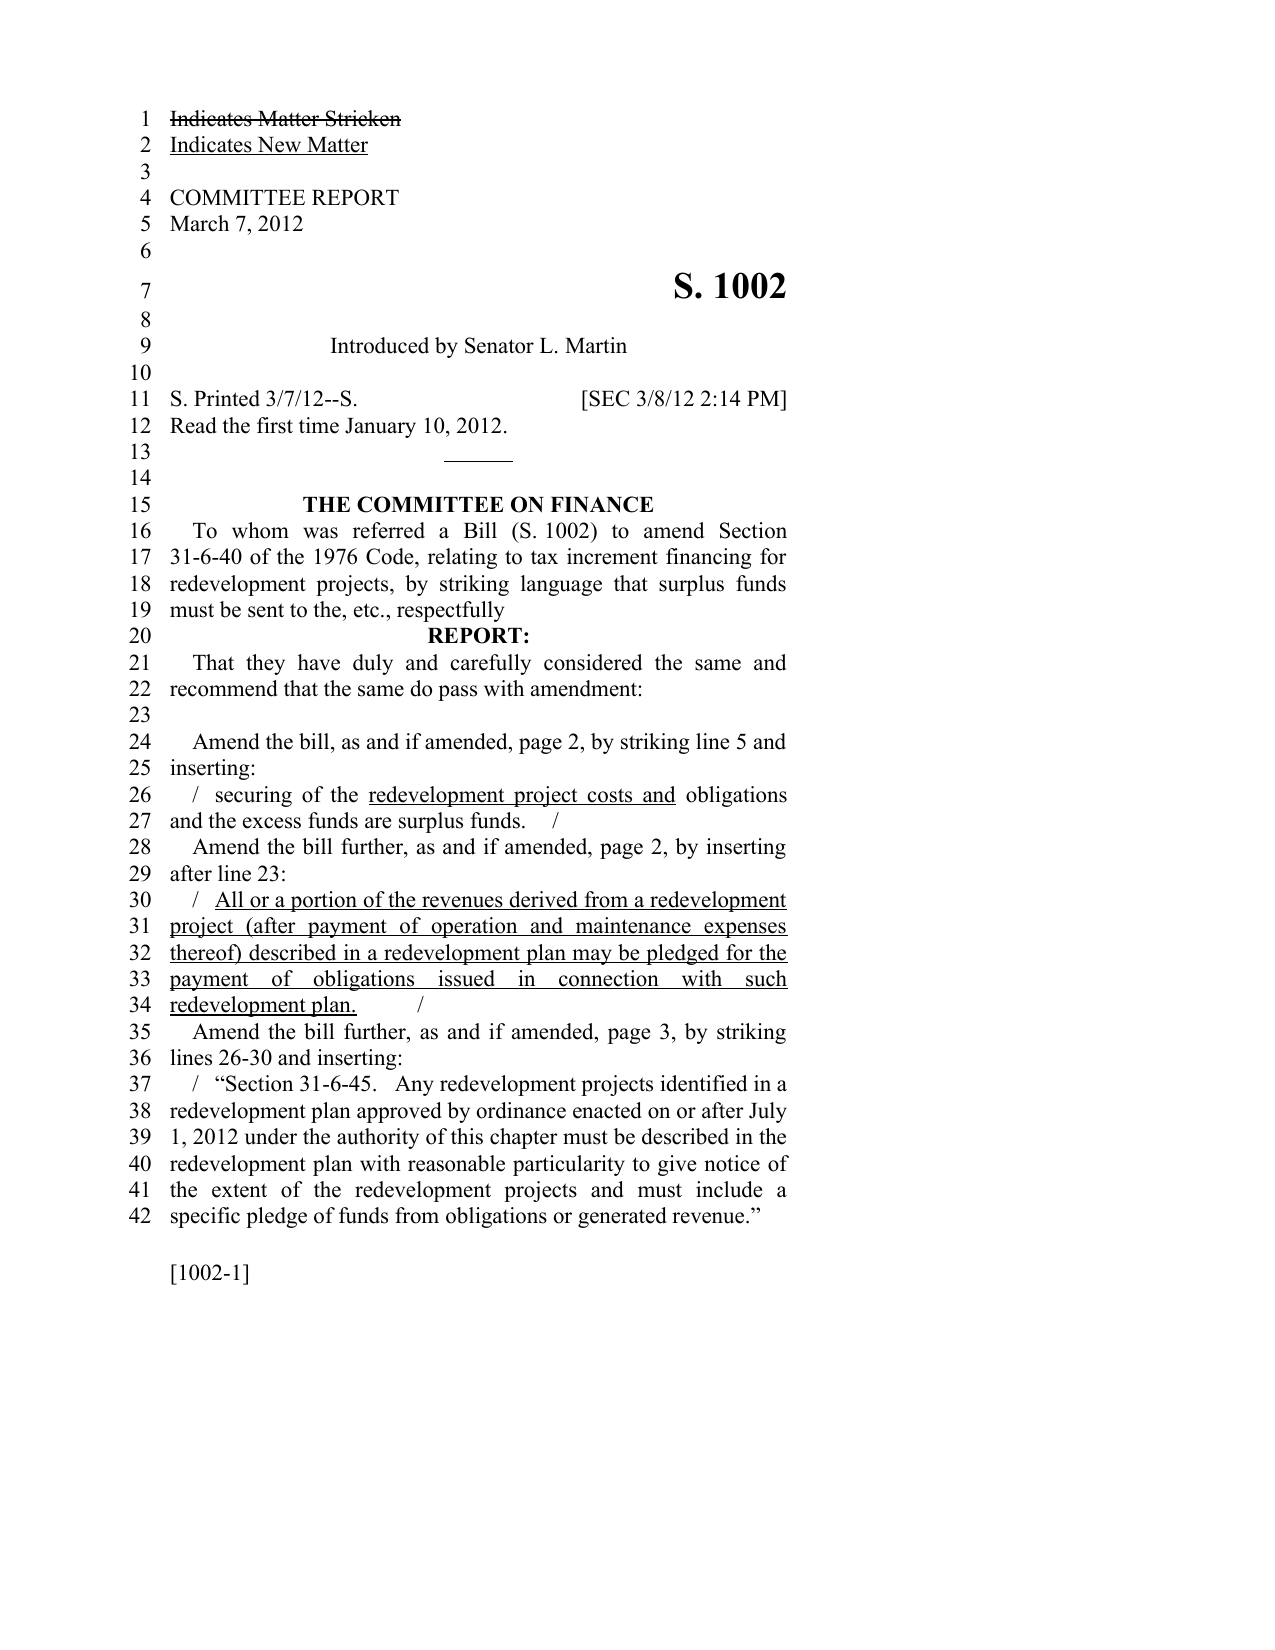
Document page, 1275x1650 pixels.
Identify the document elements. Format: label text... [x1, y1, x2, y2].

text REPORT: [169, 622, 787, 649]
text / All or a portion of the revenues derived from a redevelopment project (after payment of operation and maintenance expenses thereof) described in a redevelopment plan may be pledged for the payment of obligations issued in connection with such redevelopment plan. / [169, 936, 787, 962]
text That they have duly and carefully considered the same and recommend that the same do pass with amendment: [169, 649, 787, 702]
text Indicates Matter Stricken [169, 105, 787, 131]
text March 7, 2012 [169, 210, 787, 237]
text Read the first time January 10, 2012. [169, 412, 787, 438]
text COMMITTEE REPORT [169, 184, 787, 210]
text S. Printed 3/7/12--S. [SEC 3/8/12 2:14 PM] [169, 385, 787, 412]
text Amend the bill further, as and if amended, page 3, by striking lines 26-30 and inserting: [169, 1018, 787, 1071]
text / All or a portion of the revenues derived from a redevelopment project (after payment of operation and maintenance expenses thereof) described in a redevelopment plan may be pledged for the payment of obligations issued in connection with such redevelopment plan. / [169, 989, 787, 1018]
text S. 1002 [169, 263, 787, 306]
text / All or a portion of the revenues derived from a redevelopment project (after payment of operation and maintenance expenses thereof) described in a redevelopment plan may be pledged for the payment of obligations issued in connection with such redevelopment plan. / [169, 886, 787, 935]
text / securing of the redevelopment project costs and obligations and the excess funds are surplus funds. / [169, 781, 787, 833]
text Amend the bill further, as and if amended, page 2, by inserting after line 23: [169, 833, 787, 886]
text Introduced by Senator L. Martin [169, 333, 787, 359]
text Indicates New Matter [169, 131, 787, 158]
text Amend the bill, as and if amended, page 2, by striking line 5 and inserting: [169, 728, 787, 781]
text To whom was referred a Bill (S. 1002) to amend Section 31-6-40 of the 1976 Code, relating to tax increment financing for redevelopment projects, by striking language that surplus funds must be sent to the, etc., respectfully [169, 517, 787, 622]
text THE COMMITTEE ON FINANCE [169, 491, 787, 517]
text / “Section 31-6-45. Any redevelopment projects identified in a redevelopment plan approved by ordinance enacted on or after July 1, 2012 under the authority of this chapter must be described in the redevelopment plan with reasonable particularity to give notice of the extent of the redevelopment projects and must include a specific pledge of funds from obligations or generated revenue.” [169, 1071, 787, 1229]
